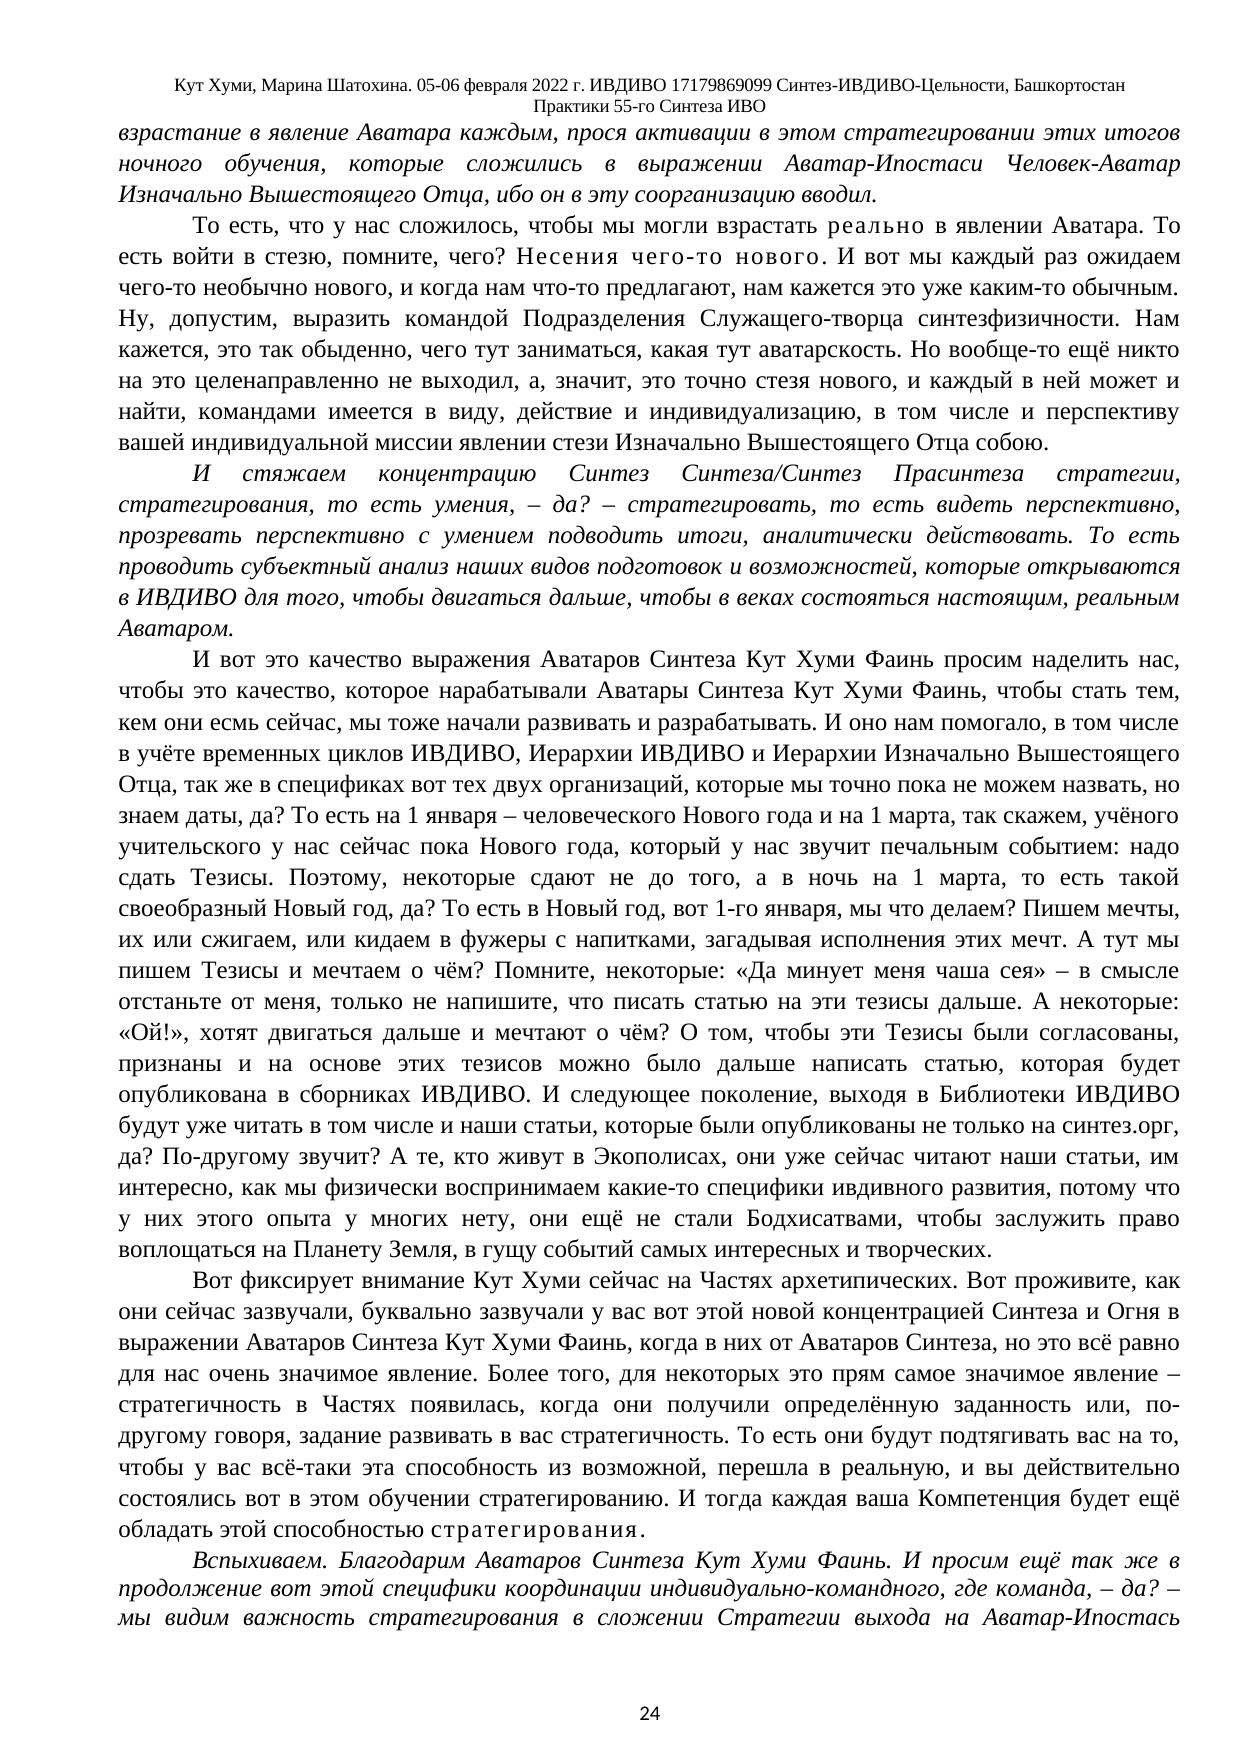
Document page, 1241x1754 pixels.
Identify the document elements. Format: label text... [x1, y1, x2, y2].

text То есть, что у нас сложилось, чтобы мы могли взрастать реально в явлении Аватара. То есть войти в стезю, помните, чего? Несения чего-то нового. И вот мы каждый раз ожидаем чего-то необычно нового, и когда нам что-то предлагают, нам кажется это уже каким-то обычным. Ну, допустим, выразить командой Подразделения Служащего-творца синтезфизичности. Нам кажется, это так обыденно, чего тут заниматься, какая тут аватарскость. Но вообще-то ещё никто на это целенаправленно не выходил, а, значит, это точно стезя нового, и каждый в ней может и найти, командами имеется в виду, действие и индивидуализацию, в том числе и перспективу вашей индивидуальной миссии явлении стези Изначально Вышестоящего Отца собою. [118, 210, 1181, 456]
text Вот фиксирует внимание Кут Хуми сейчас на Частях архетипических. Вот проживите, как они сейчас зазвучали, буквально зазвучали у вас вот этой новой концентрацией Синтеза и Огня в выражении Аватаров Синтеза Кут Хуми Фаинь, когда в них от Аватаров Синтеза, но это всё равно для нас очень значимое явление. Более того, для некоторых это прям самое значимое явление – стратегичность в Частях появилась, когда они получили определённую заданность или, по-другому говоря, задание развивать в вас стратегичность. То есть они будут подтягивать вас на то, чтобы у вас всё-таки эта способность из возможной, перешла в реальную, и вы действительно состоялись вот в этом обучении стратегированию. И тогда каждая ваша Компетенция будет ещё обладать этой способностью стратегирования. [118, 1265, 1181, 1542]
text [118, 117, 1181, 208]
text И вот это качество выражения Аватаров Синтеза Кут Хуми Фаинь просим наделить нас, чтобы это качество, которое нарабатывали Аватары Синтеза Кут Хуми Фаинь, чтобы стать тем, кем они есмь сейчас, мы тоже начали развивать и разрабатывать. И оно нам помогало, в том числе в учёте временных циклов ИВДИВО, Иерархии ИВДИВО и Иерархии Изначально Вышестоящего Отца, так же в спецификах вот тех двух организаций, которые мы точно пока не можем назвать, но знаем даты, да? То есть на 1 января – человеческого Нового года и на 1 марта, так скажем, учёного учительского у нас сейчас пока Нового года, который у нас звучит печальным событием: надо сдать Тезисы. Поэтому, некоторые сдают не до того, а в ночь на 1 марта, то есть такой своеобразный Новый год, да? То есть в Новый год, вот 1-го января, мы что делаем? Пишем мечты, их или сжигаем, или кидаем в фужеры с напитками, загадывая исполнения этих мечт. А тут мы пишем Тезисы и мечтаем о чём? Помните, некоторые: «Да минует меня чаша сея» – в смысле отстаньте от меня, только не напишите, что писать статью на эти тезисы дальше. А некоторые: «Ой!», хотят двигаться дальше и мечтают о чём? О том, чтобы эти Тезисы были согласованы, признаны и на основе этих тезисов можно было дальше написать статью, которая будет опубликована в сборниках ИВДИВО. И следующее поколение, выходя в Библиотеки ИВДИВО будут уже читать в том числе и наши статьи, которые были опубликованы не только на синтез.орг, да? По-другому звучит? А те, кто живут в Экополисах, они уже сейчас читают наши статьи, им интересно, как мы физически воспринимаем какие-то специфики ивдивного развития, потому что у них этого опыта у многих нету, они ещё не стали Бодхисатвами, чтобы заслужить право воплощаться на Планету Земля, в гущу событий самых интересных и творческих. [118, 644, 1181, 1263]
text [118, 1545, 1181, 1631]
text И стяжаем концентрацию Синтез Синтеза/Синтез Прасинтеза стратегии, стратегирования, то есть умения, – да? – стратегировать, то есть видеть перспективно, прозревать перспективно с умением подводить итоги, аналитически действовать. То есть проводить субъектный анализ наших видов подготовок и возможностей, которые открываются в ИВДИВО для того, чтобы двигаться дальше, чтобы в веках состояться настоящим, реальным Аватаром. [118, 458, 1181, 642]
